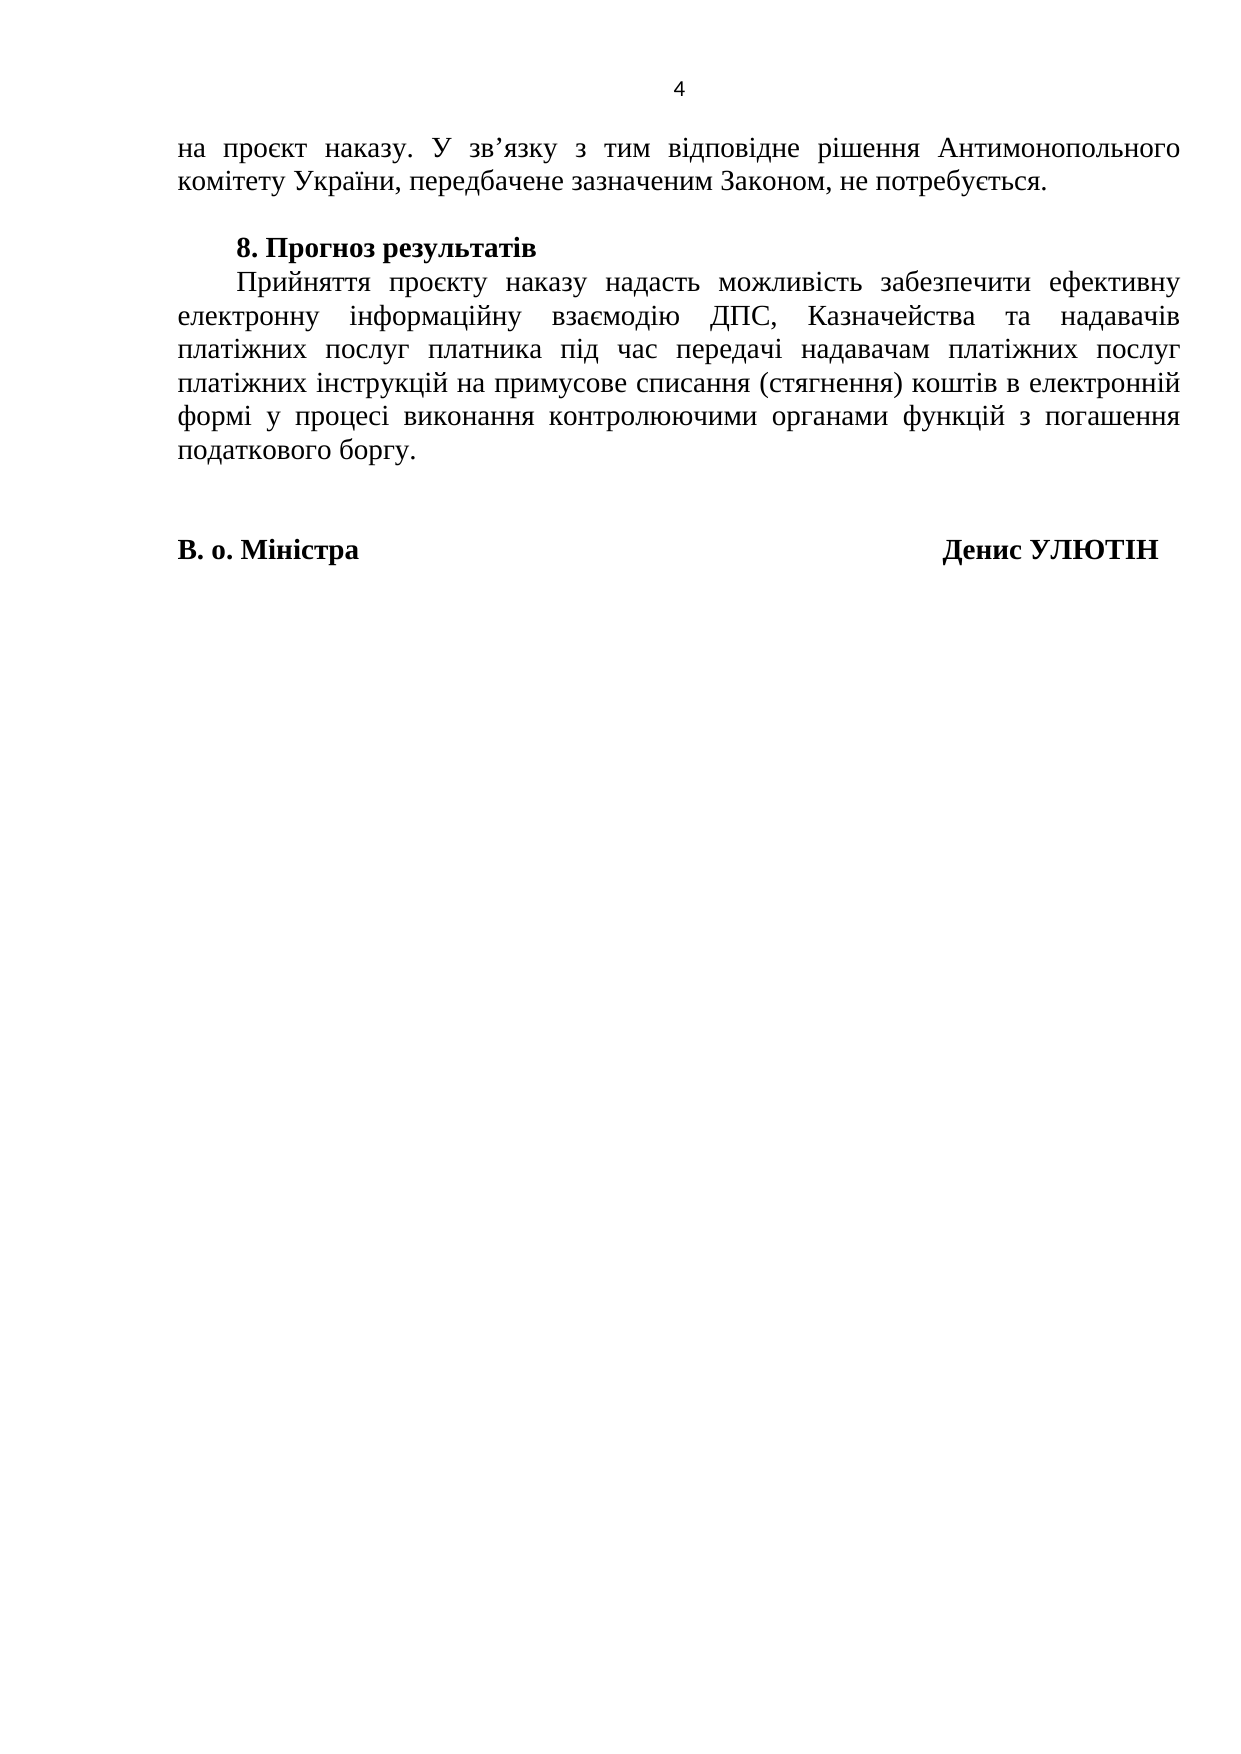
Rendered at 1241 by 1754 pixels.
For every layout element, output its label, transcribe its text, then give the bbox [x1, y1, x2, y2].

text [177, 130, 1181, 197]
text В. о. Міністра Денис УЛЮТІН [177, 532, 1181, 566]
text Прийняття проєкту наказу надасть можливість забезпечити ефективну електронну інформаційну взаємодію ДПС, Казначейства та надавачів платіжних послуг платника під час передачі надавачам платіжних послуг платіжних інструкцій на примусове списання (стягнення) коштів в електронній формі у процесі виконання контролюючими органами функцій з погашення податкового боргу. [177, 264, 1181, 465]
text 8. Прогноз результатів [177, 231, 1181, 264]
